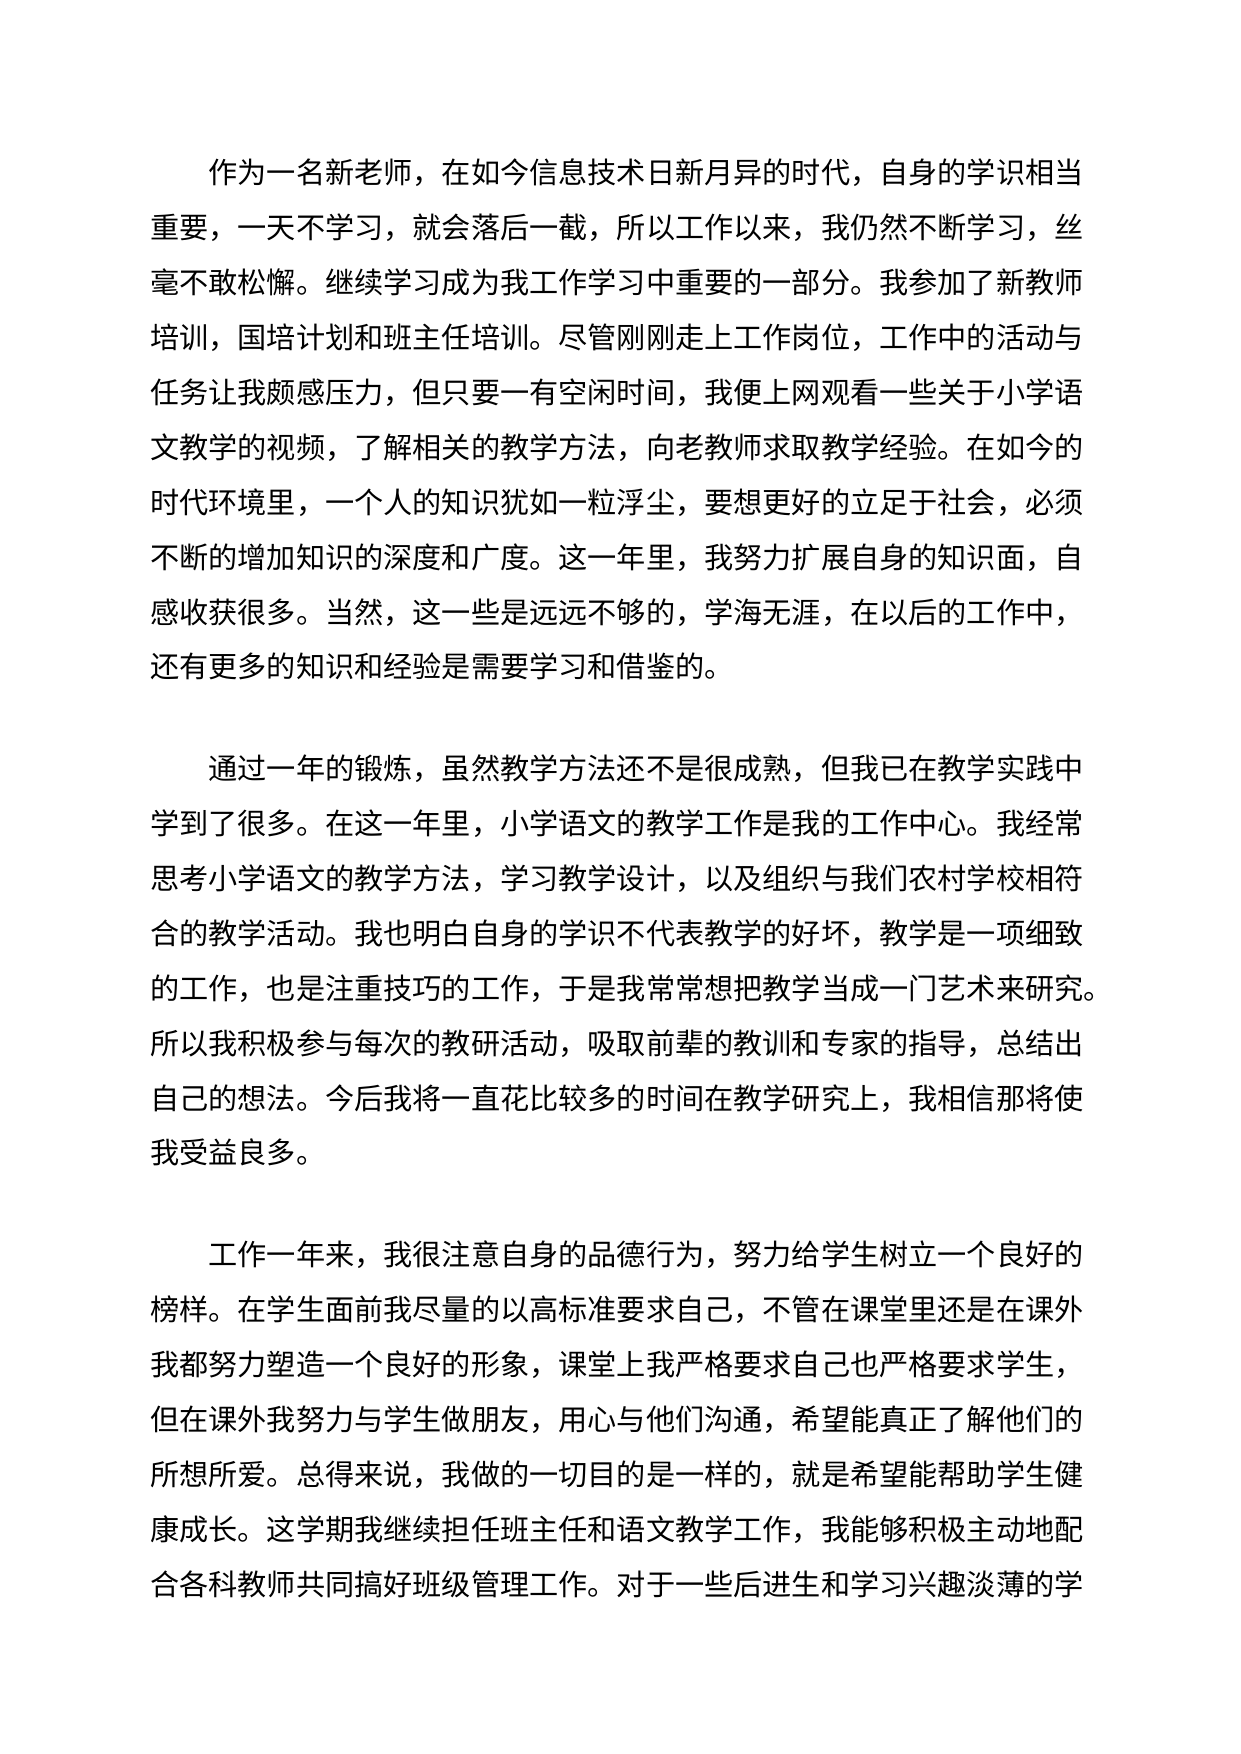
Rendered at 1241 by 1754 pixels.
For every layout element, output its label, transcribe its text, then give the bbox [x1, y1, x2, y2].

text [150, 1232, 1090, 1603]
text 通过一年的锻炼，虽然教学方法还不是很成熟，但我已在教学实践中学到了很多。在这一年里，小学语文的教学工作是我的工作中心。我经常思考小学语文的教学方法，学习教学设计，以及组织与我们农村学校相符合的教学活动。我也明白自身的学识不代表教学的好坏，教学是一项细致的工作，也是注重技巧的工作，于是我常常想把教学当成一门艺术来研究。所以我积极参与每次的教研活动，吸取前辈的教训和专家的指导，总结出自己的想法。今后我将一直花比较多的时间在教学研究上，我相信那将使我受益良多。 [150, 746, 1090, 1172]
text 作为一名新老师，在如今信息技术日新月异的时代，自身的学识相当重要，一天不学习，就会落后一截，所以工作以来，我仍然不断学习，丝毫不敢松懈。继续学习成为我工作学习中重要的一部分。我参加了新教师培训，国培计划和班主任培训。尽管刚刚走上工作岗位，工作中的活动与任务让我颇感压力，但只要一有空闲时间，我便上网观看一些关于小学语文教学的视频，了解相关的教学方法，向老教师求取教学经验。在如今的时代环境里，一个人的知识犹如一粒浮尘，要想更好的立足于社会，必须不断的增加知识的深度和广度。这一年里，我努力扩展自身的知识面，自感收获很多。当然，这一些是远远不够的，学海无涯，在以后的工作中，还有更多的知识和经验是需要学习和借鉴的。 [150, 150, 1090, 686]
